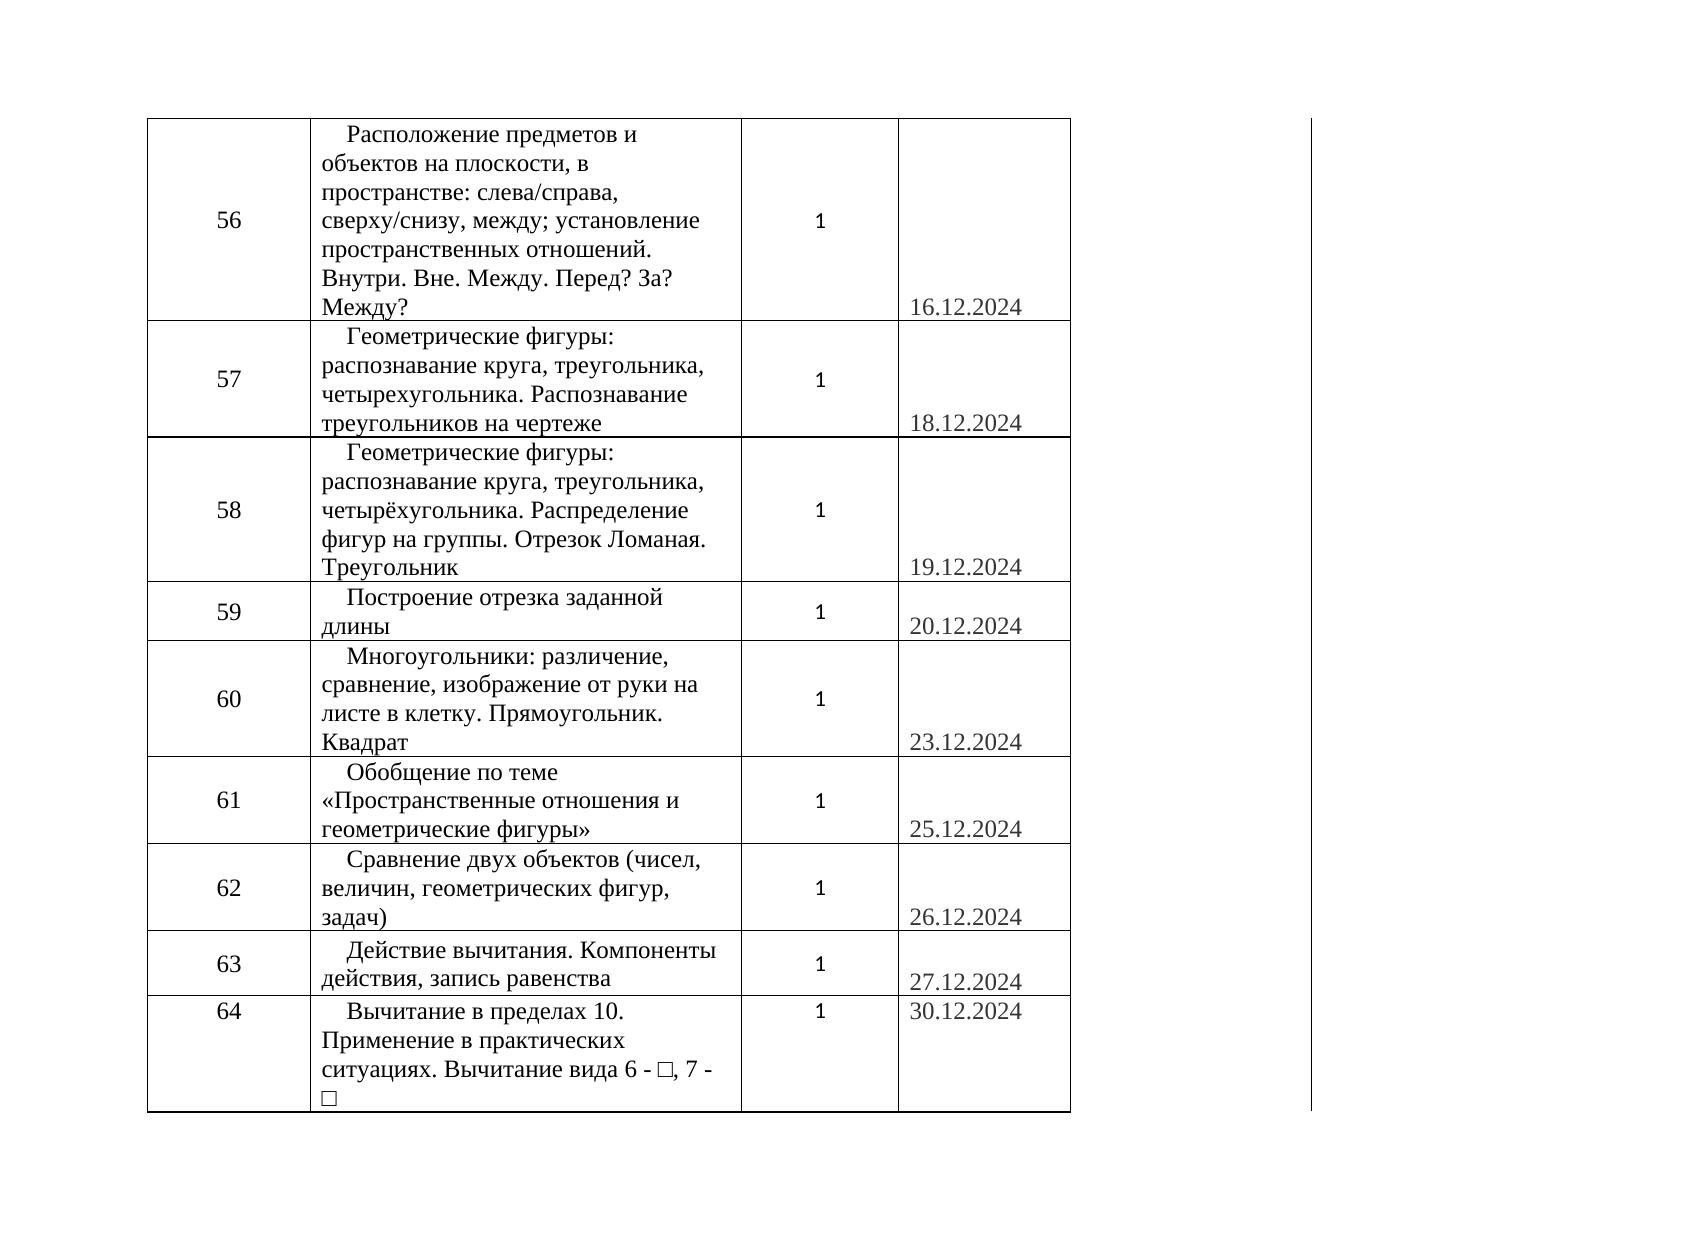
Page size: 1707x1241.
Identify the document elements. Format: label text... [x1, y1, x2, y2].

table_cell 30.12.2024 [899, 996, 1070, 1111]
table_cell 62 [148, 844, 310, 930]
table_cell 59 [148, 582, 310, 640]
table_cell 16.12.2024 [899, 119, 1070, 320]
table_cell 23.12.2024 [899, 641, 1070, 756]
table_cell 1 [742, 931, 898, 995]
table_cell 1 [742, 582, 898, 640]
table_cell 19.12.2024 [899, 438, 1070, 581]
table_cell 64 [148, 996, 310, 1111]
table_cell Действие вычитания. Компоненты действия, запись равенства [311, 931, 741, 995]
table_cell 58 [148, 438, 310, 581]
table_cell 25.12.2024 [899, 757, 1070, 843]
table_cell 1 [742, 119, 898, 320]
table_cell 61 [148, 757, 310, 843]
table_cell Расположение предметов и объектов на плоскости, в пространстве: слева/справа, сверху/снизу, между; установление пространственных отношений. Внутри. Вне. Между. Перед? За? Между? [311, 119, 741, 320]
table_cell 1 [742, 844, 898, 930]
table_cell 1 [742, 438, 898, 581]
table_cell 18.12.2024 [899, 321, 1070, 436]
table_cell 57 [148, 321, 310, 436]
table_cell 26.12.2024 [899, 844, 1070, 930]
table_cell 1 [742, 641, 898, 756]
table_cell Сравнение двух объектов (чисел, величин, геометрических фигур, задач) [311, 844, 741, 930]
table_cell Вычитание в пределах 10. Применение в практических ситуациях. Вычитание вида 6 - □, 7 - □ [311, 996, 741, 1111]
table_cell 20.12.2024 [899, 582, 1070, 640]
table_cell 1 [742, 321, 898, 436]
table_cell Геометрические фигуры: распознавание круга, треугольника, четырехугольника. Распознавание треугольников на чертеже [311, 321, 741, 436]
table_cell 27.12.2024 [899, 931, 1070, 995]
table_cell 56 [148, 119, 310, 320]
table_cell Обобщение по теме «Пространственные отношения и геометрические фигуры» [311, 757, 741, 843]
table_cell 1 [742, 757, 898, 843]
table_cell Многоугольники: различение, сравнение, изображение от руки на листе в клетку. Прямоугольник. Квадрат [311, 641, 741, 756]
table_cell Геометрические фигуры: распознавание круга, треугольника, четырёхугольника. Распределение фигур на группы. Отрезок Ломаная. Треугольник [311, 438, 741, 581]
table_cell Построение отрезка заданной длины [311, 582, 741, 640]
table_cell 1 [742, 996, 898, 1111]
table_cell 63 [148, 931, 310, 995]
table_cell 60 [148, 641, 310, 756]
